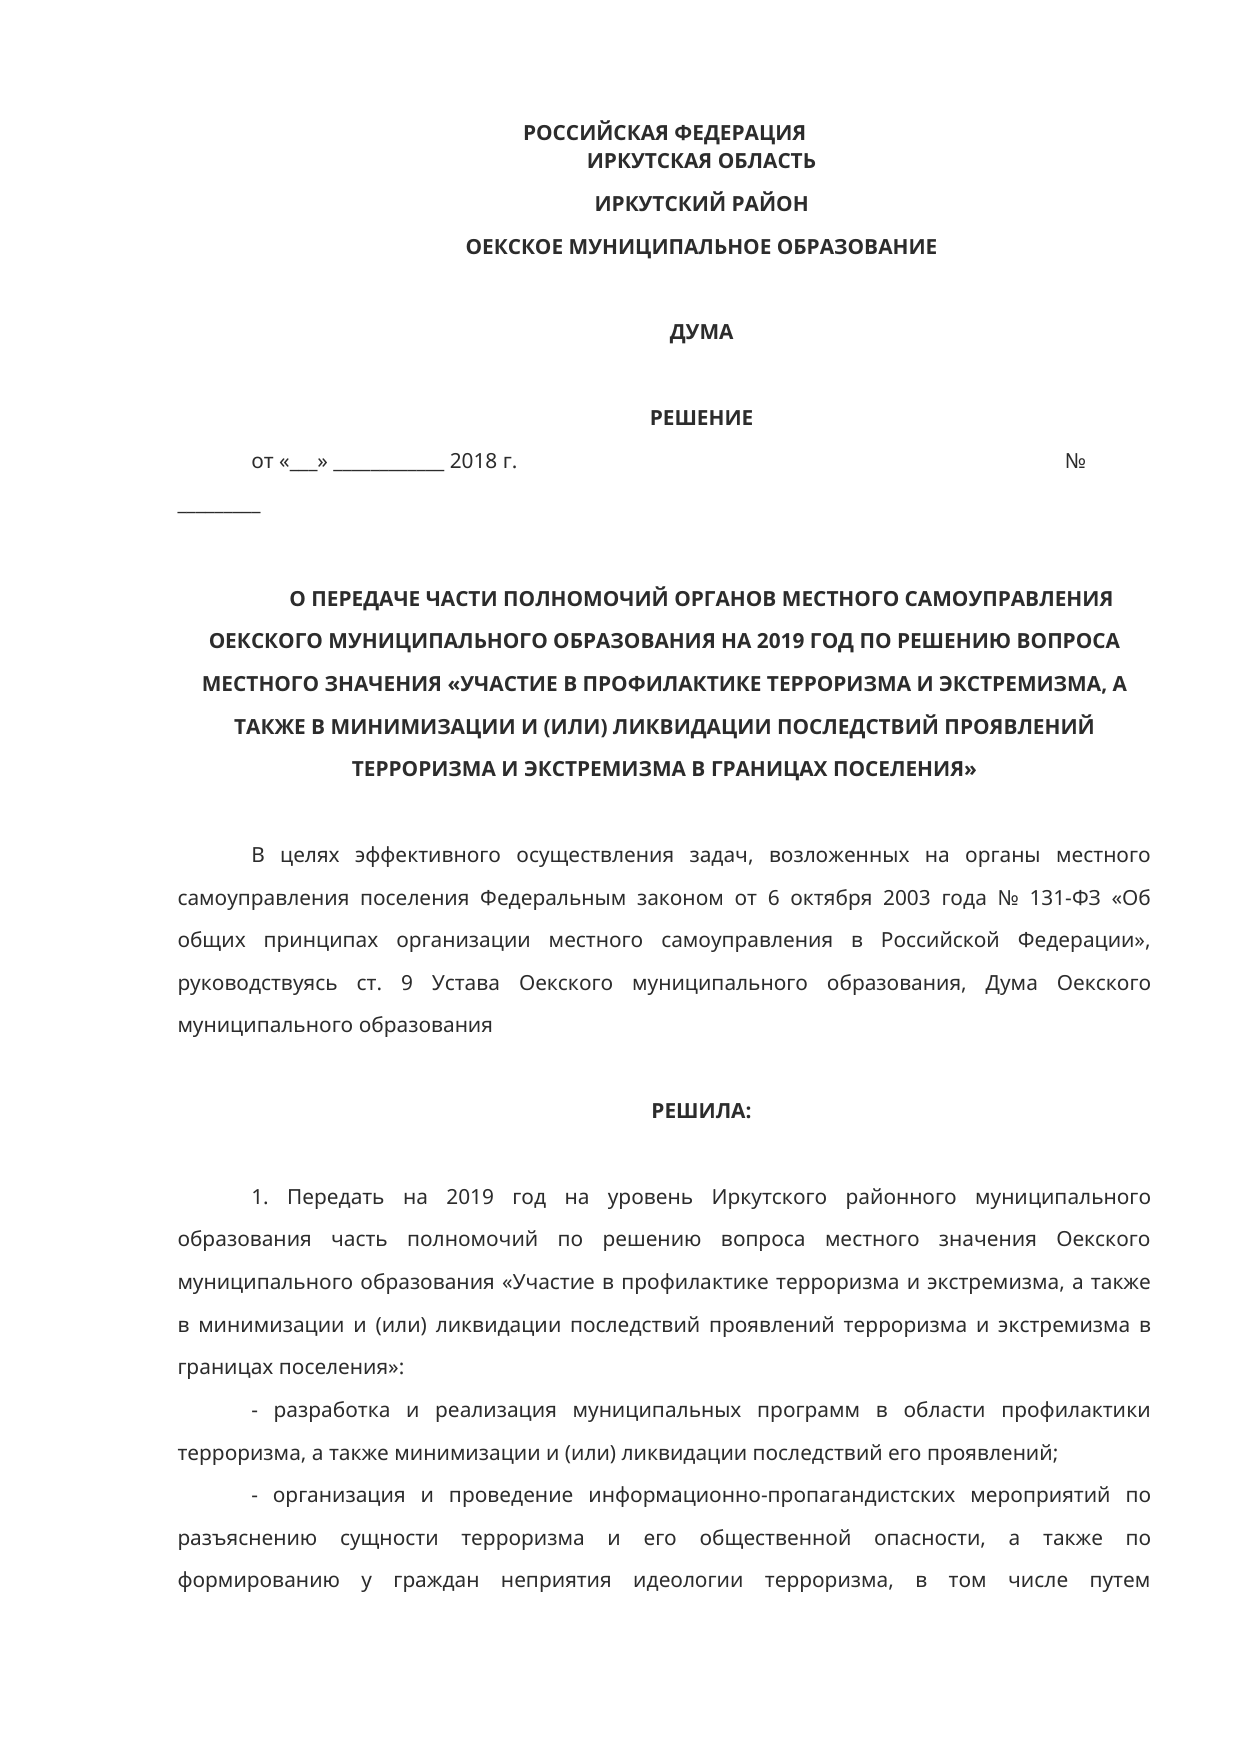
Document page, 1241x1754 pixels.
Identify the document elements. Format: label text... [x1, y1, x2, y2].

text РОССИЙСКАЯ ФЕДЕРАЦИЯ [177, 118, 1152, 147]
text ИРКУТСКАЯ ОБЛАСТЬ [177, 147, 1152, 175]
text от «___» ____________ 2018 г. № _________ [177, 446, 1152, 567]
text 1. Передать на 2019 год на уровень Иркутского районного муниципального образования часть полномочий по решению вопроса местного значения Оекского муниципального образования «Участие в профилактике терроризма и экстремизма, а также в минимизации и (или) ликвидации последствий проявлений терроризма и экстремизма в границах поселения»: [177, 1182, 1152, 1381]
text В целях эффективного осуществления задач, возложенных на органы местного самоуправления поселения Федеральным законом от 6 октября 2003 года № 131-ФЗ «Об общих принципах организации местного самоуправления в Российской Федерации», руководствуясь ст. 9 Устава Оекского муниципального образования, Дума Оекского муниципального образования [177, 840, 1152, 1039]
text ДУМА [177, 317, 1152, 346]
text О ПЕРЕДАЧЕ ЧАСТИ ПОЛНОМОЧИЙ ОРГАНОВ МЕСТНОГО САМОУПРАВЛЕНИЯ ОЕКСКОГО МУНИЦИПАЛЬНОГО ОБРАЗОВАНИЯ НА 2019 ГОД ПО РЕШЕНИЮ ВОПРОСА МЕСТНОГО ЗНАЧЕНИЯ «УЧАСТИЕ В ПРОФИЛАКТИКЕ ТЕРРОРИЗМА И ЭКСТРЕМИЗМА, А ТАКЖЕ В МИНИМИЗАЦИИ И (ИЛИ) ЛИКВИДАЦИИ ПОСЛЕДСТВИЙ ПРОЯВЛЕНИЙ ТЕРРОРИЗМА И ЭКСТРЕМИЗМА В ГРАНИЦАХ ПОСЕЛЕНИЯ» [177, 584, 1152, 783]
text РЕШИЛА: [177, 1096, 1152, 1125]
text ОЕКСКОЕ МУНИЦИПАЛЬНОЕ ОБРАЗОВАНИЕ [177, 232, 1152, 260]
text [177, 1480, 1152, 1594]
text - разработка и реализация муниципальных программ в области профилактики терроризма, а также минимизации и (или) ликвидации последствий его проявлений; [177, 1395, 1152, 1466]
text ИРКУТСКИЙ РАЙОН [177, 189, 1152, 218]
text РЕШЕНИЕ [177, 403, 1152, 432]
